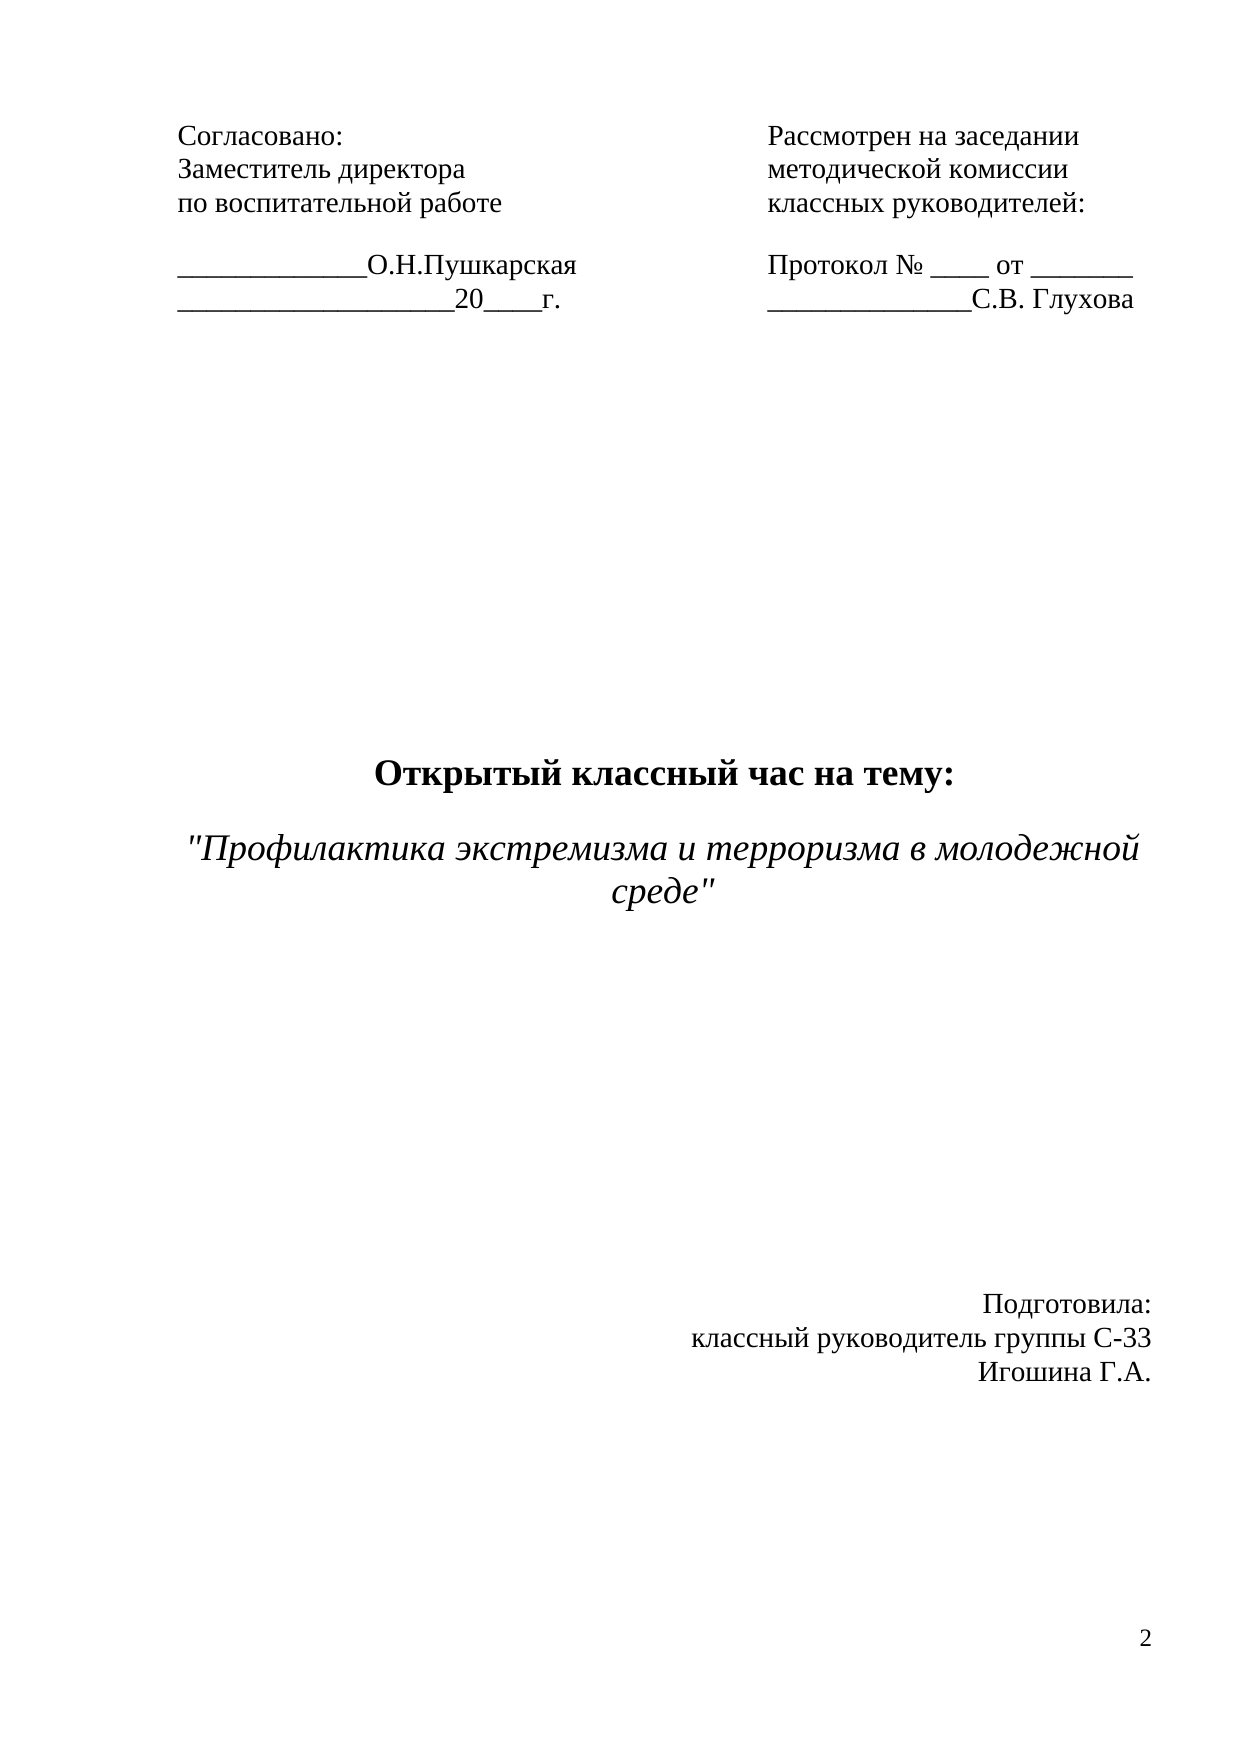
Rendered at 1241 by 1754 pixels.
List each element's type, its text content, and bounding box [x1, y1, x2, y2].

text _____________О.Н.Пушкарская Протокол № ____ от _______ [177, 247, 1152, 281]
text "Профилактика экстремизма и терроризма в молодежной среде" [177, 825, 1152, 911]
text Открытый классный час на тему: [177, 751, 1152, 794]
text ___________________20____г. ______________С.В. Глухова [177, 281, 1152, 314]
text Согласовано: Рассмотрен на заседании [177, 118, 1152, 152]
text классный руководитель группы С-33 [177, 1320, 1152, 1354]
text Игошина Г.А. [177, 1354, 1152, 1387]
text по воспитательной работе классных руководителей: [177, 185, 1152, 219]
text Подготовила: [177, 1287, 1152, 1320]
text Заместитель директора методической комиссии [177, 152, 1152, 185]
